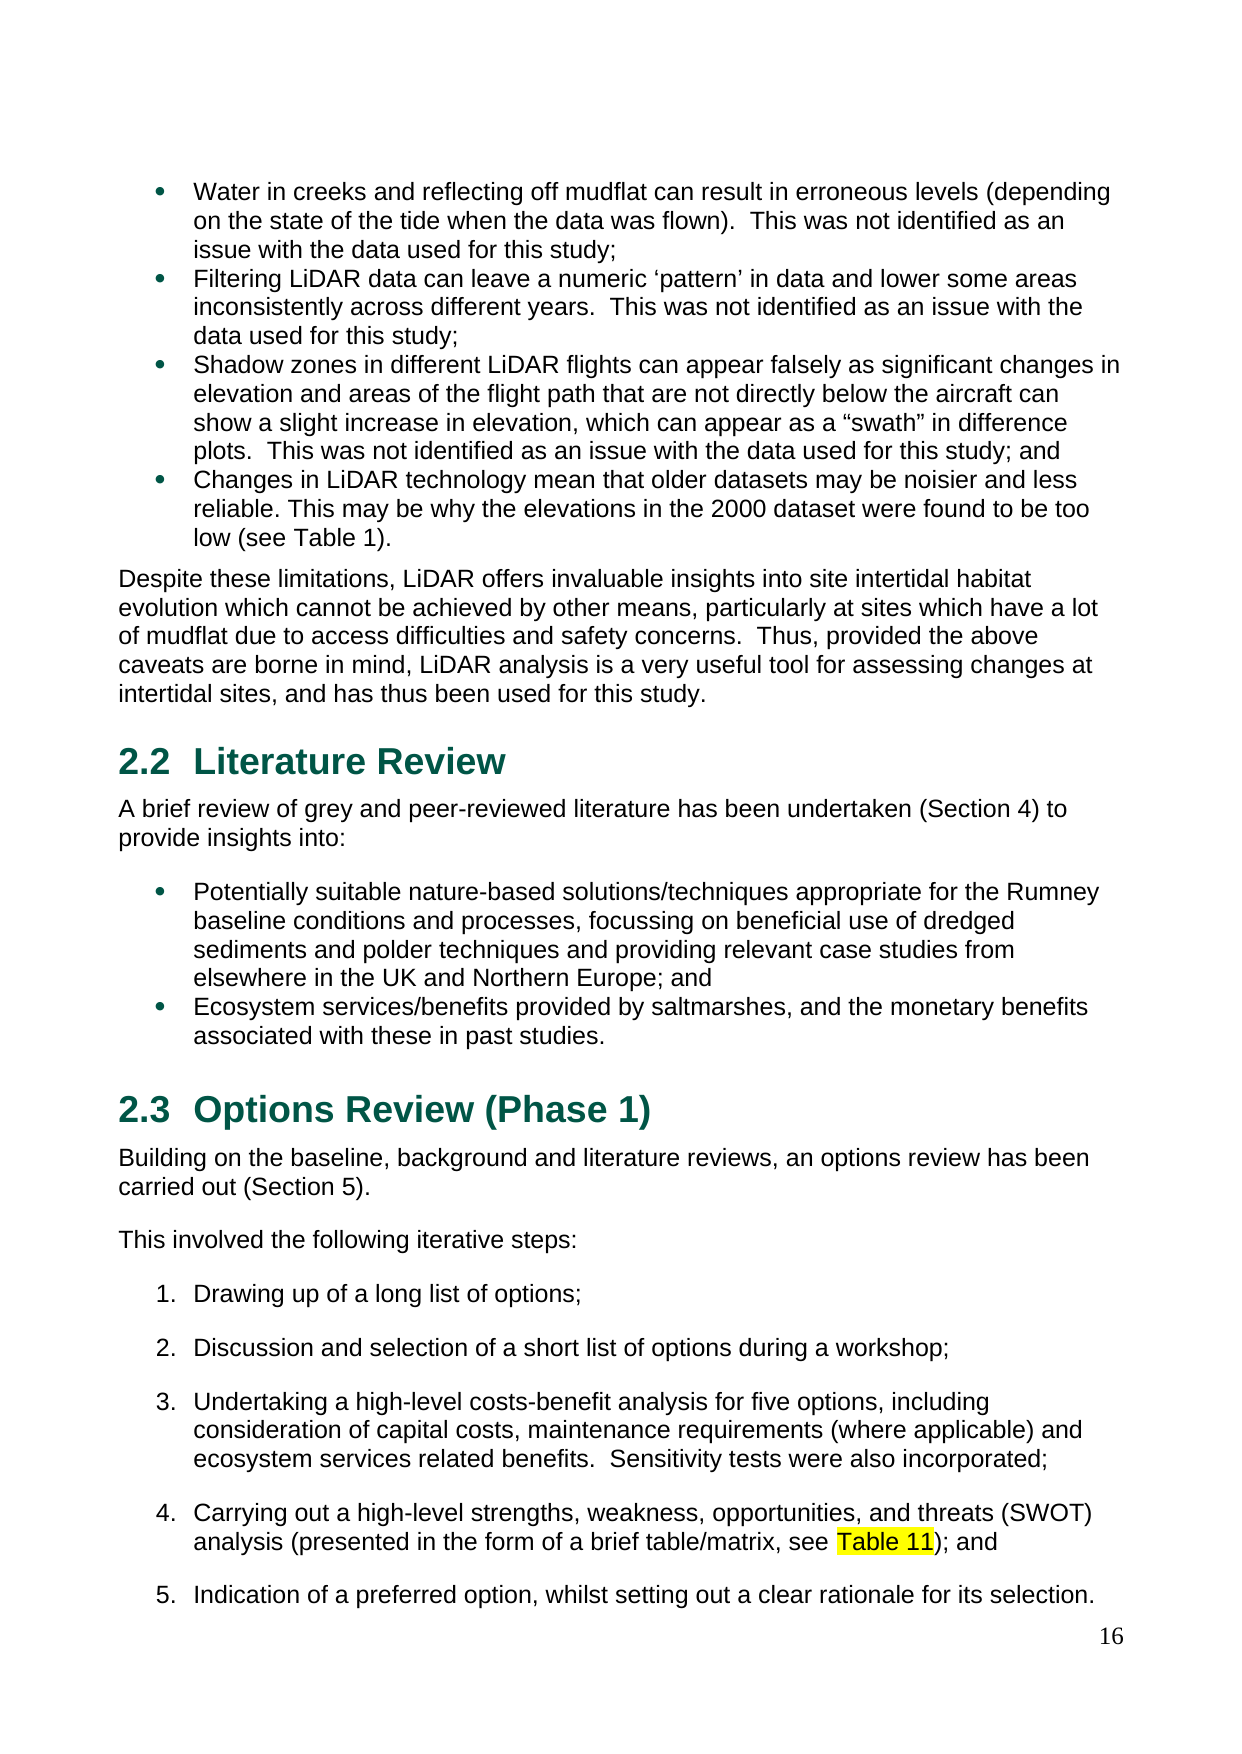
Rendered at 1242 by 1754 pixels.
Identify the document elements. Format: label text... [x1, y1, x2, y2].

list Changes in LiDAR technology mean that older datasets may be noisier and less reliable. This may be why the elevations in the 2000 dataset were found to be too low (see Table 1). [156, 465, 1123, 551]
list Potentially suitable nature-based solutions/techniques appropriate for the Rumney baseline conditions and processes, focussing on beneficial use of dredged sediments and polder techniques and providing relevant case studies from elsewhere in the UK and Northern Europe; and [156, 877, 1123, 992]
list Shadow zones in different LiDAR flights can appear falsely as significant changes in elevation and areas of the flight path that are not directly below the aircraft can show a slight increase in elevation, which can appear as a “swath” in difference plots. This was not identified as an issue with the data used for this study; and [156, 350, 1123, 465]
list Indication of a preferred option, whilst setting out a clear rationale for its selection. [156, 1580, 1123, 1609]
list Ecosystem services/benefits provided by saltmarshes, and the monetary benefits associated with these in past studies. [156, 992, 1123, 1050]
list Undertaking a high-level costs-benefit analysis for five options, including consideration of capital costs, maintenance requirements (where applicable) and ecosystem services related benefits. Sensitivity tests were also incorporated; [156, 1387, 1123, 1473]
text A brief review of grey and peer-reviewed literature has been undertaken (Section 4) to provide insights into: [118, 794, 1123, 852]
list Carrying out a high-level strengths, weakness, opportunities, and threats (SWOT) analysis (presented in the form of a brief table/matrix, see Table 11); and [156, 1498, 1123, 1555]
subtitle 2.2 Literature Review [118, 739, 1123, 782]
text Building on the baseline, background and literature reviews, an options review has been carried out (Section 5). [118, 1143, 1123, 1200]
list Drawing up of a long list of options; [156, 1279, 1123, 1308]
text Despite these limitations, LiDAR offers invaluable insights into site intertidal habitat evolution which cannot be achieved by other means, particularly at sites which have a lot of mudflat due to access difficulties and safety concerns. Thus, provided the above caveats are borne in mind, LiDAR analysis is a very useful tool for assessing changes at intertidal sites, and has thus been used for this study. [118, 564, 1123, 708]
list Water in creeks and reflecting off mudflat can result in erroneous levels (depending on the state of the tide when the data was flown). This was not identified as an issue with the data used for this study; [156, 177, 1123, 263]
text This involved the following iterative steps: [118, 1225, 1123, 1254]
list Filtering LiDAR data can leave a numeric ‘pattern’ in data and lower some areas inconsistently across different years. This was not identified as an issue with the data used for this study; [156, 263, 1123, 350]
subtitle 2.3 Options Review (Phase 1) [118, 1087, 1123, 1130]
list Discussion and selection of a short list of options during a workshop; [156, 1333, 1123, 1362]
